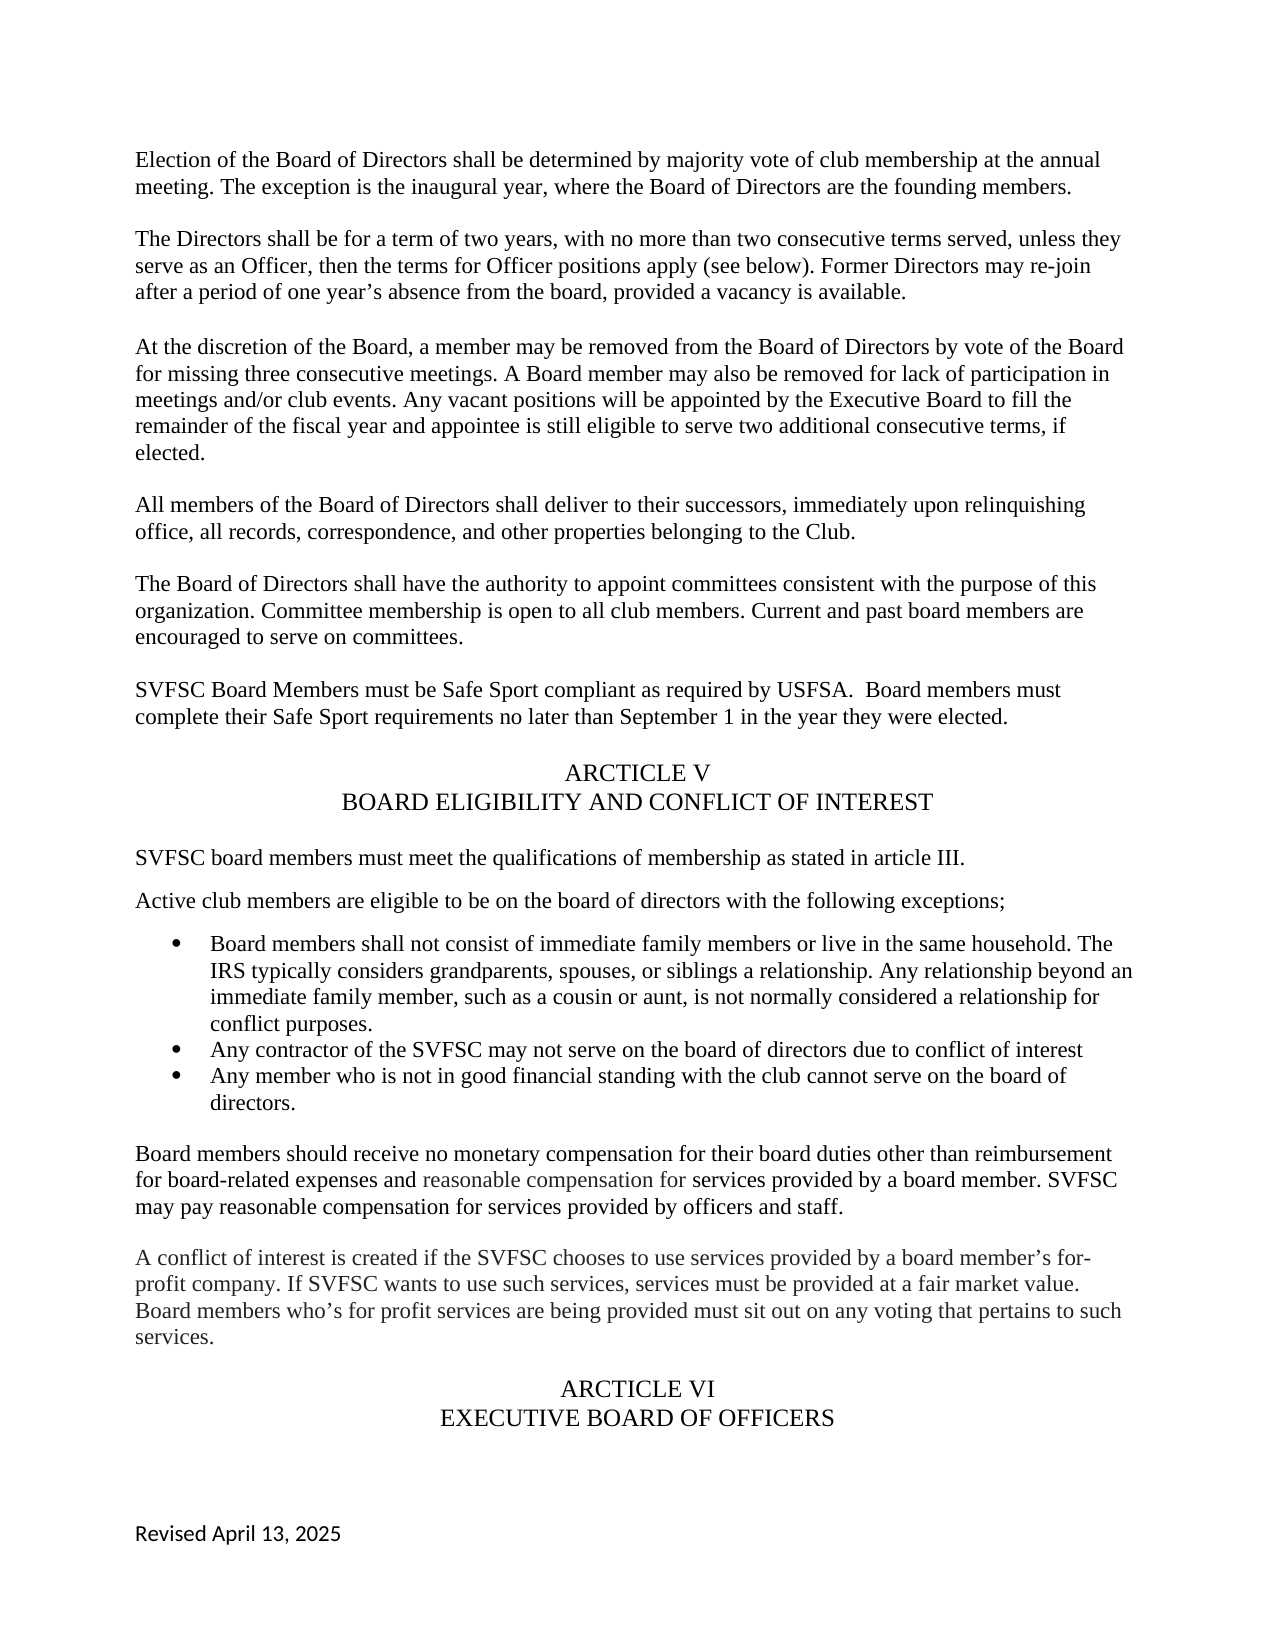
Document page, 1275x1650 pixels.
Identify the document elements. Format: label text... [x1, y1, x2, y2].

text Board members should receive no monetary compensation for their board duties other than reimbursement for board-related expenses and reasonable compensation for services provided by a board member. SVFSC may pay reasonable compensation for services provided by officers and staff. [135, 1140, 1140, 1219]
text Active club members are eligible to be on the board of directors with the following exceptions; [135, 887, 1140, 914]
text SVFSC board members must meet the qualifications of membership as stated in article III. [135, 844, 1140, 871]
text ARCTICLE V [135, 758, 1140, 787]
list Board members shall not consist of immediate family members or live in the same household. The IRS typically considers grandparents, spouses, or siblings a relationship. Any relationship beyond an immediate family member, such as a cousin or aunt, is not normally considered a relationship for conflict purposes. [172, 931, 1140, 1036]
text ARCTICLE VI [135, 1374, 1140, 1403]
text All members of the Board of Directors shall deliver to their successors, immediately upon relinquishing office, all records, correspondence, and other properties belonging to the Club. [135, 491, 1140, 544]
list Any member who is not in good financial standing with the club cannot serve on the board of directors. [172, 1062, 1140, 1115]
text EXECUTIVE BOARD OF OFFICERS [135, 1403, 1140, 1432]
text At the discretion of the Board, a member may be removed from the Board of Directors by vote of the Board for missing three consecutive meetings. A Board member may also be removed for lack of participation in meetings and/or club events. Any vacant positions will be appointed by the Executive Board to fill the remainder of the fiscal year and appointee is still eligible to serve two additional consecutive terms, if elected. [135, 333, 1140, 465]
text BOARD ELIGIBILITY AND CONFLICT OF INTEREST [135, 787, 1140, 816]
text The Directors shall be for a term of two years, with no more than two consecutive terms served, unless they serve as an Officer, then the terms for Officer positions apply (see below). Former Directors may re-join after a period of one year’s absence from the board, provided a vacancy is available. [135, 225, 1140, 304]
text The Board of Directors shall have the authority to appoint committees consistent with the purpose of this organization. Committee membership is open to all club members. Current and past board members are encouraged to serve on committees. [135, 570, 1140, 649]
text Election of the Board of Directors shall be determined by majority vote of club membership at the annual meeting. The exception is the inaugural year, where the Board of Directors are the founding members. [135, 146, 1140, 199]
text SVFSC Board Members must be Safe Sport compliant as required by USFSA. Board members must complete their Safe Sport requirements no later than September 1 in the year they were elected. [135, 676, 1140, 730]
text A conflict of interest is created if the SVFSC chooses to use services provided by a board member’s for-profit company. If SVFSC wants to use such services, services must be provided at a fair market value. Board members who’s for profit services are being provided must sit out on any voting that pertains to such services. [214, 1244, 1140, 1349]
list Any contractor of the SVFSC may not serve on the board of directors due to conflict of interest [172, 1036, 1140, 1062]
